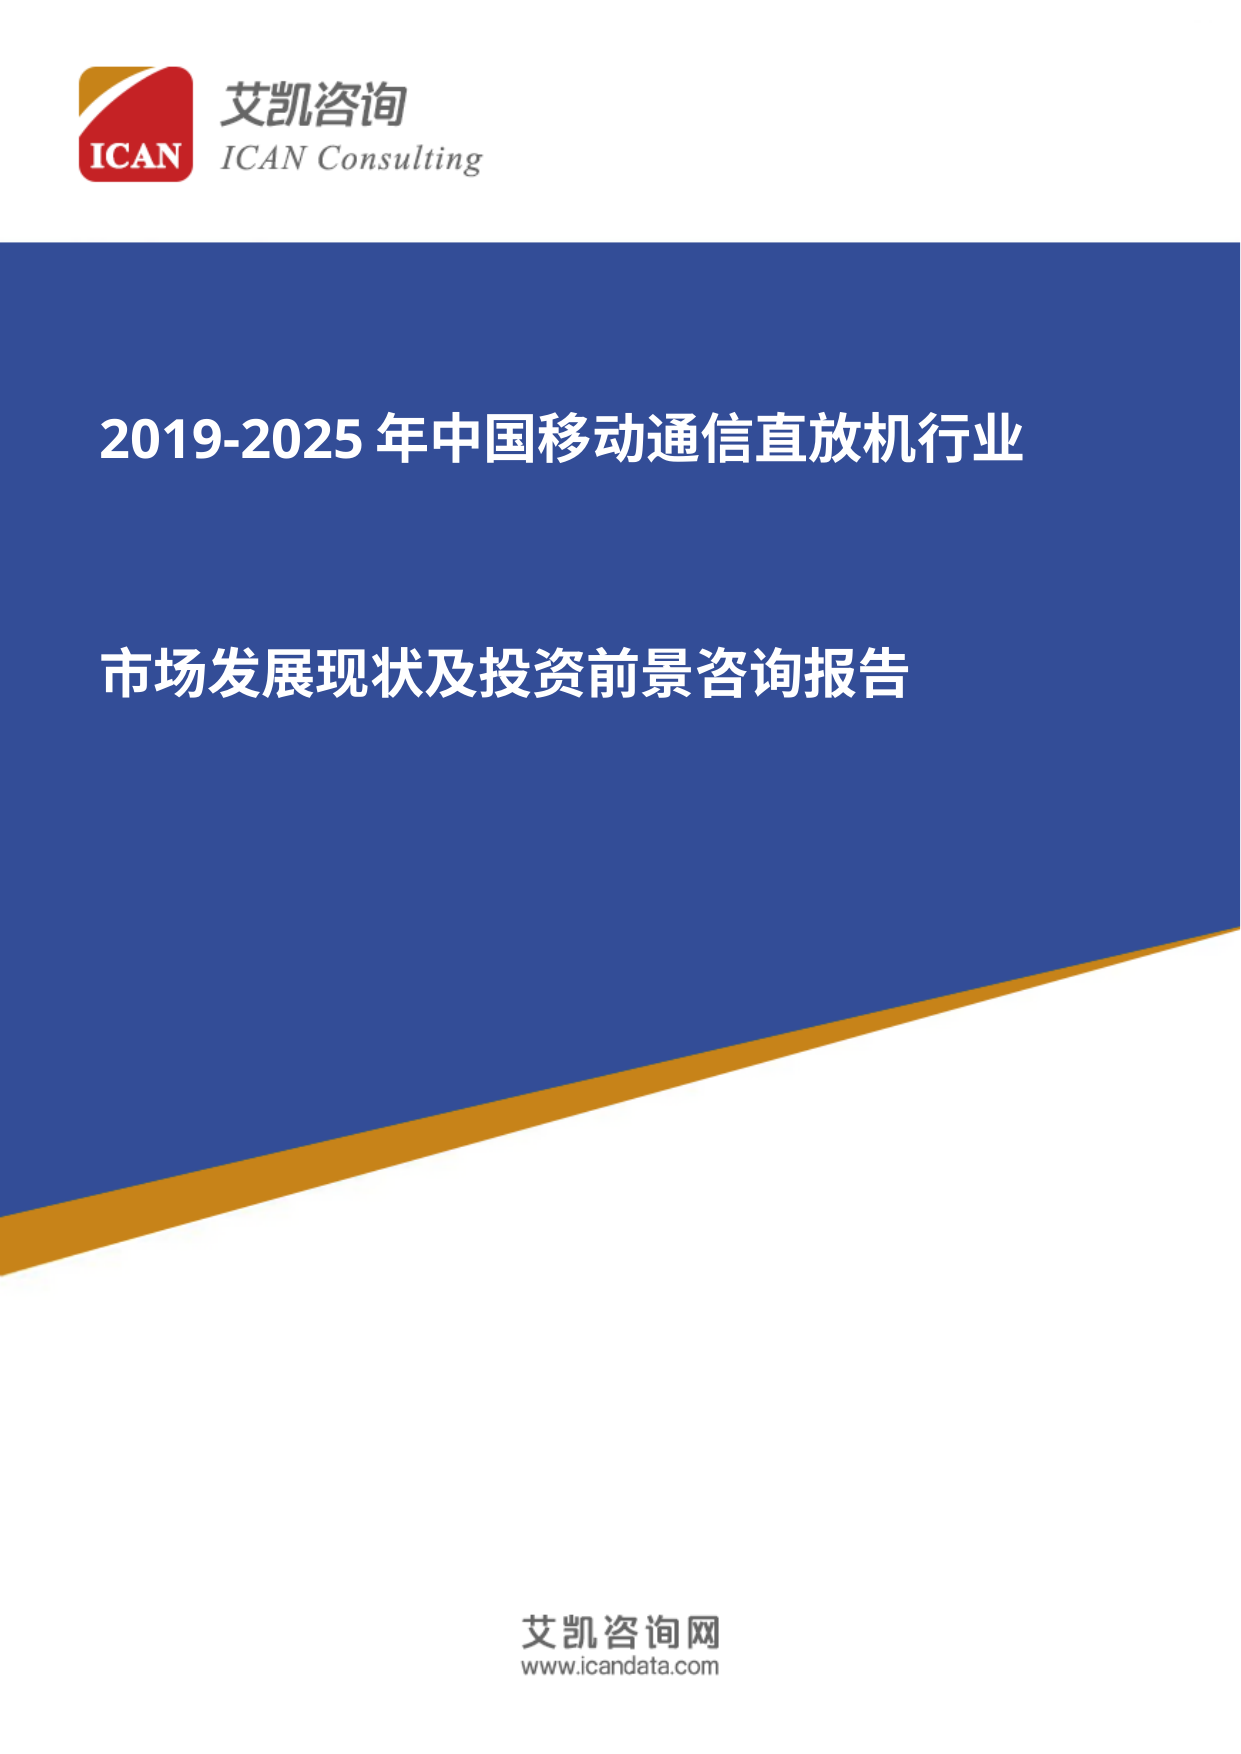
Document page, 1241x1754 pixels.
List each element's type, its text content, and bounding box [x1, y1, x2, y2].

picture [0, 5, 1241, 1754]
subtitle 2019-2025年中国移动通信直放机行业市场发展现状及投资前景咨询报告 [99, 386, 1053, 718]
